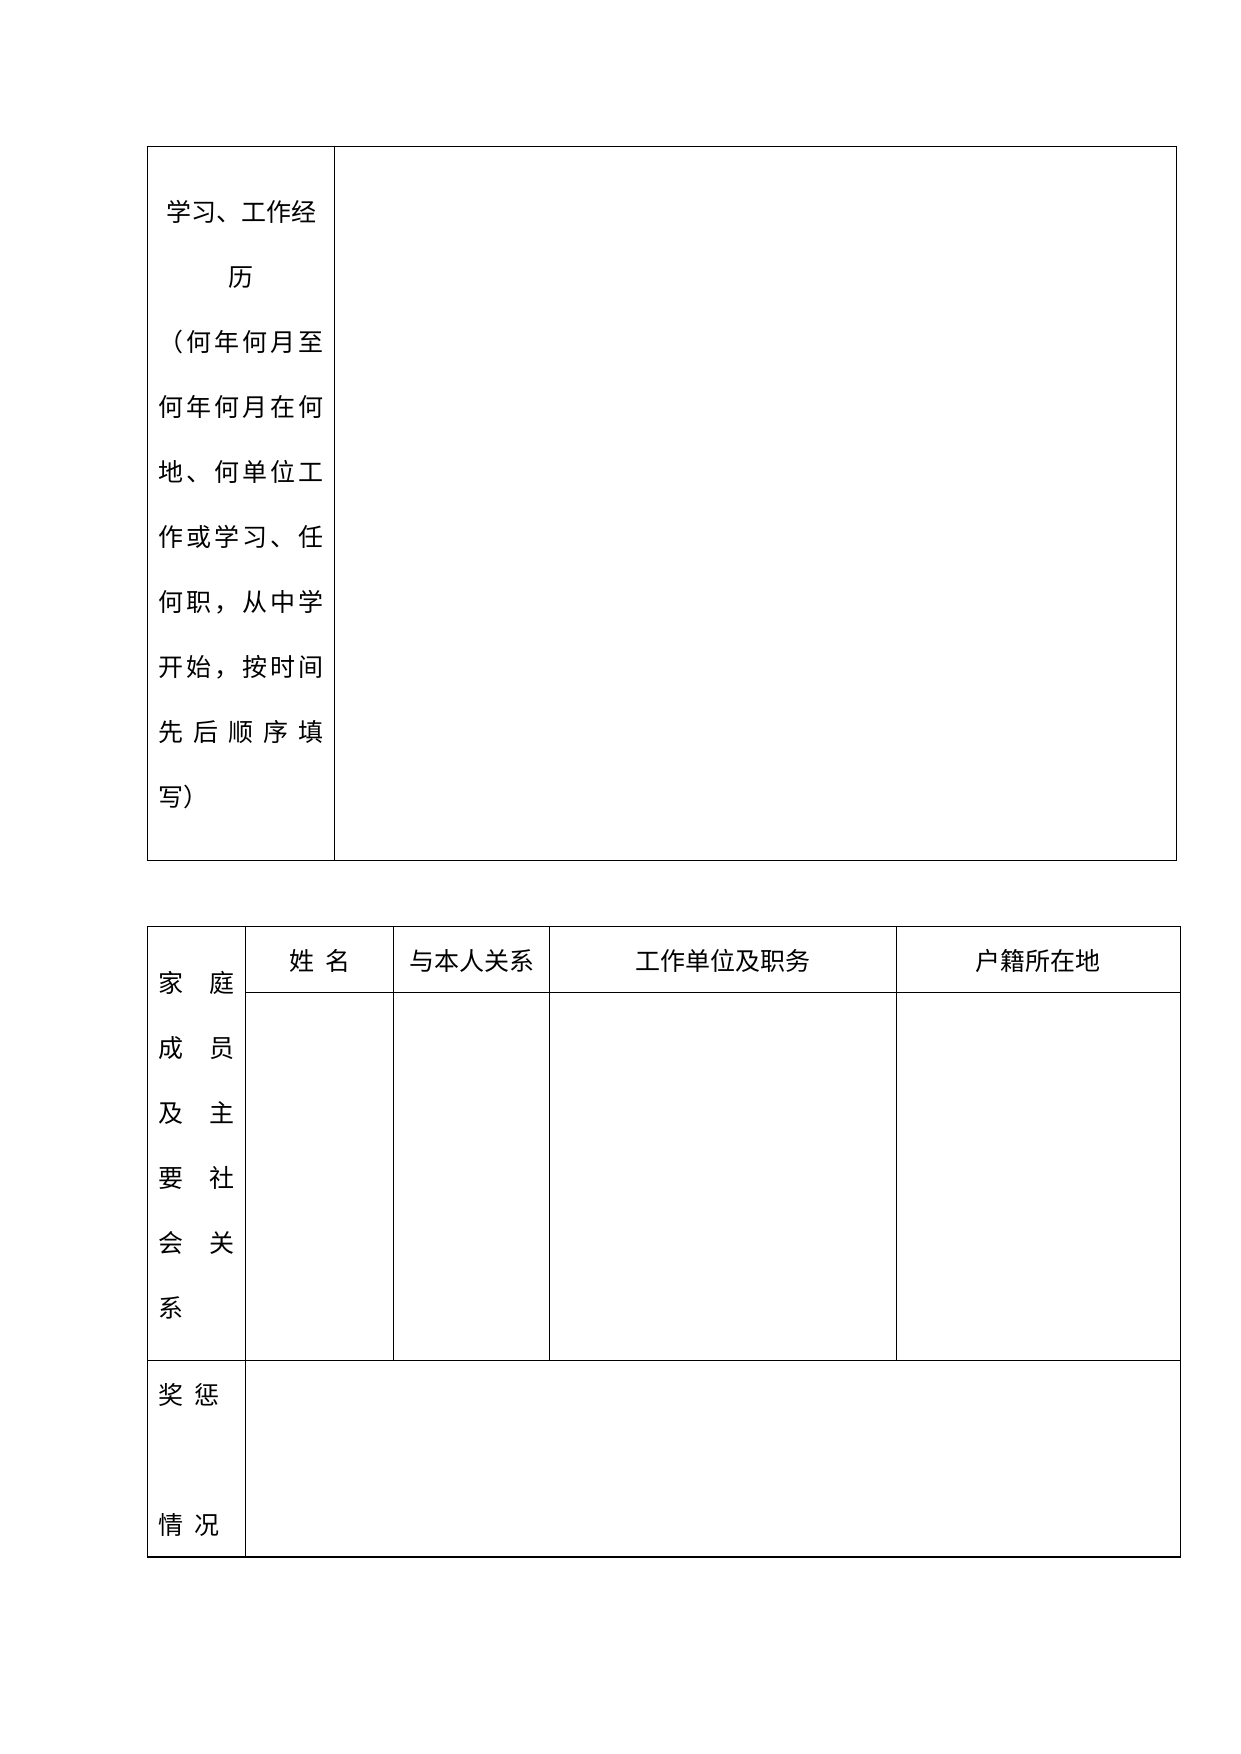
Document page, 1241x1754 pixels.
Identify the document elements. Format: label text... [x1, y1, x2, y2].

table_cell [394, 993, 549, 1360]
table_header 姓 名 [246, 927, 393, 992]
table_header 户籍所在地 [897, 927, 1180, 992]
table_cell [335, 147, 1176, 860]
table_header 家 庭成 员及 主要 社会 关系 [148, 927, 245, 1360]
table_cell 学习、工作经历 （何年何月至何年何月在何地、何单位工作或学习、任何职，从中学开始，按时间先后顺序填写） [148, 147, 334, 860]
table_cell [897, 993, 1180, 1360]
table_cell [550, 993, 896, 1360]
table_header 与本人关系 [394, 927, 549, 992]
table_cell [246, 1361, 1180, 1556]
table_cell [246, 993, 393, 1360]
table_header 工作单位及职务 [550, 927, 896, 992]
table_cell 奖 惩 情 况 [148, 1361, 245, 1556]
